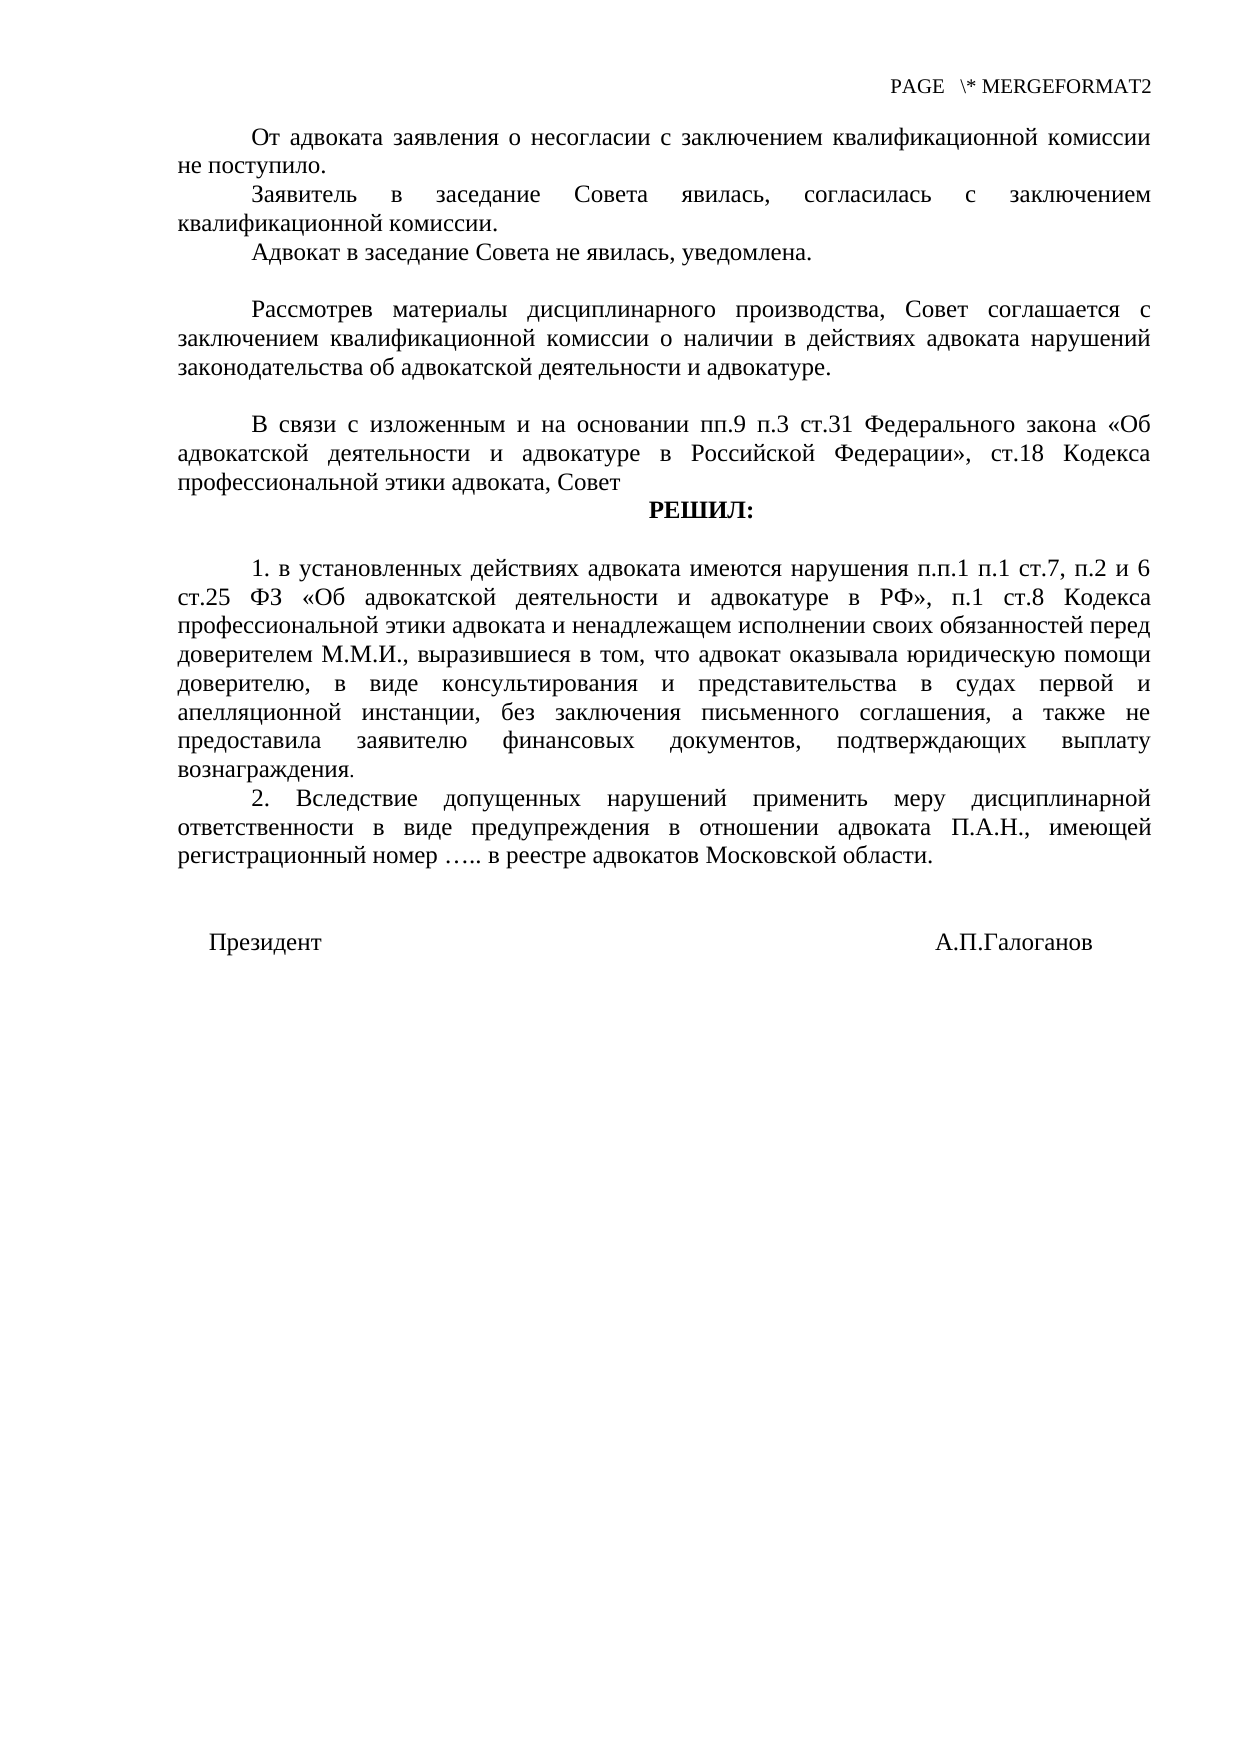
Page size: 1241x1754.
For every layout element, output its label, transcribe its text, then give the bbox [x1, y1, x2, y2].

text В связи с изложенным и на основании пп.9 п.3 ст.31 Федерального закона «Об адвокатской деятельности и адвокатуре в Российской Федерации», ст.18 Кодекса профессиональной этики адвоката, Совет [177, 409, 1152, 496]
text Заявитель в заседание Совета явилась, согласилась с заключением квалификационной комиссии. [177, 179, 1152, 237]
text Рассмотрев материалы дисциплинарного производства, Совет соглашается с заключением квалификационной комиссии о наличии в действиях адвоката нарушений законодательства об адвокатской деятельности и адвокатуре. [177, 294, 1152, 381]
text Адвокат в заседание Совета не явилась, уведомлена. [177, 237, 1152, 266]
text Президент А.П.Галоганов [177, 927, 1152, 956]
text 2. Вследствие допущенных нарушений применить меру дисциплинарной ответственности в виде предупреждения в отношении адвоката П.А.Н., имеющей регистрационный номер ….. в реестре адвокатов Московской области. [177, 783, 1152, 869]
text РЕШИЛ: [177, 496, 1152, 524]
text 1. в установленных действиях адвоката имеются нарушения п.п.1 п.1 ст.7, п.2 и 6 ст.25 ФЗ «Об адвокатской деятельности и адвокатуре в РФ», п.1 ст.8 Кодекса профессиональной этики адвоката и ненадлежащем исполнении своих обязанностей перед доверителем М.М.И., выразившиеся в том, что адвокат оказывала юридическую помощи доверителю, в виде консультирования и представительства в судах первой и апелляционной инстанции, без заключения письменного соглашения, а также не предоставила заявителю финансовых документов, подтверждающих выплату вознаграждения. [177, 553, 1152, 783]
text От адвоката заявления о несогласии с заключением квалификационной комиссии не поступило. [177, 122, 1152, 179]
